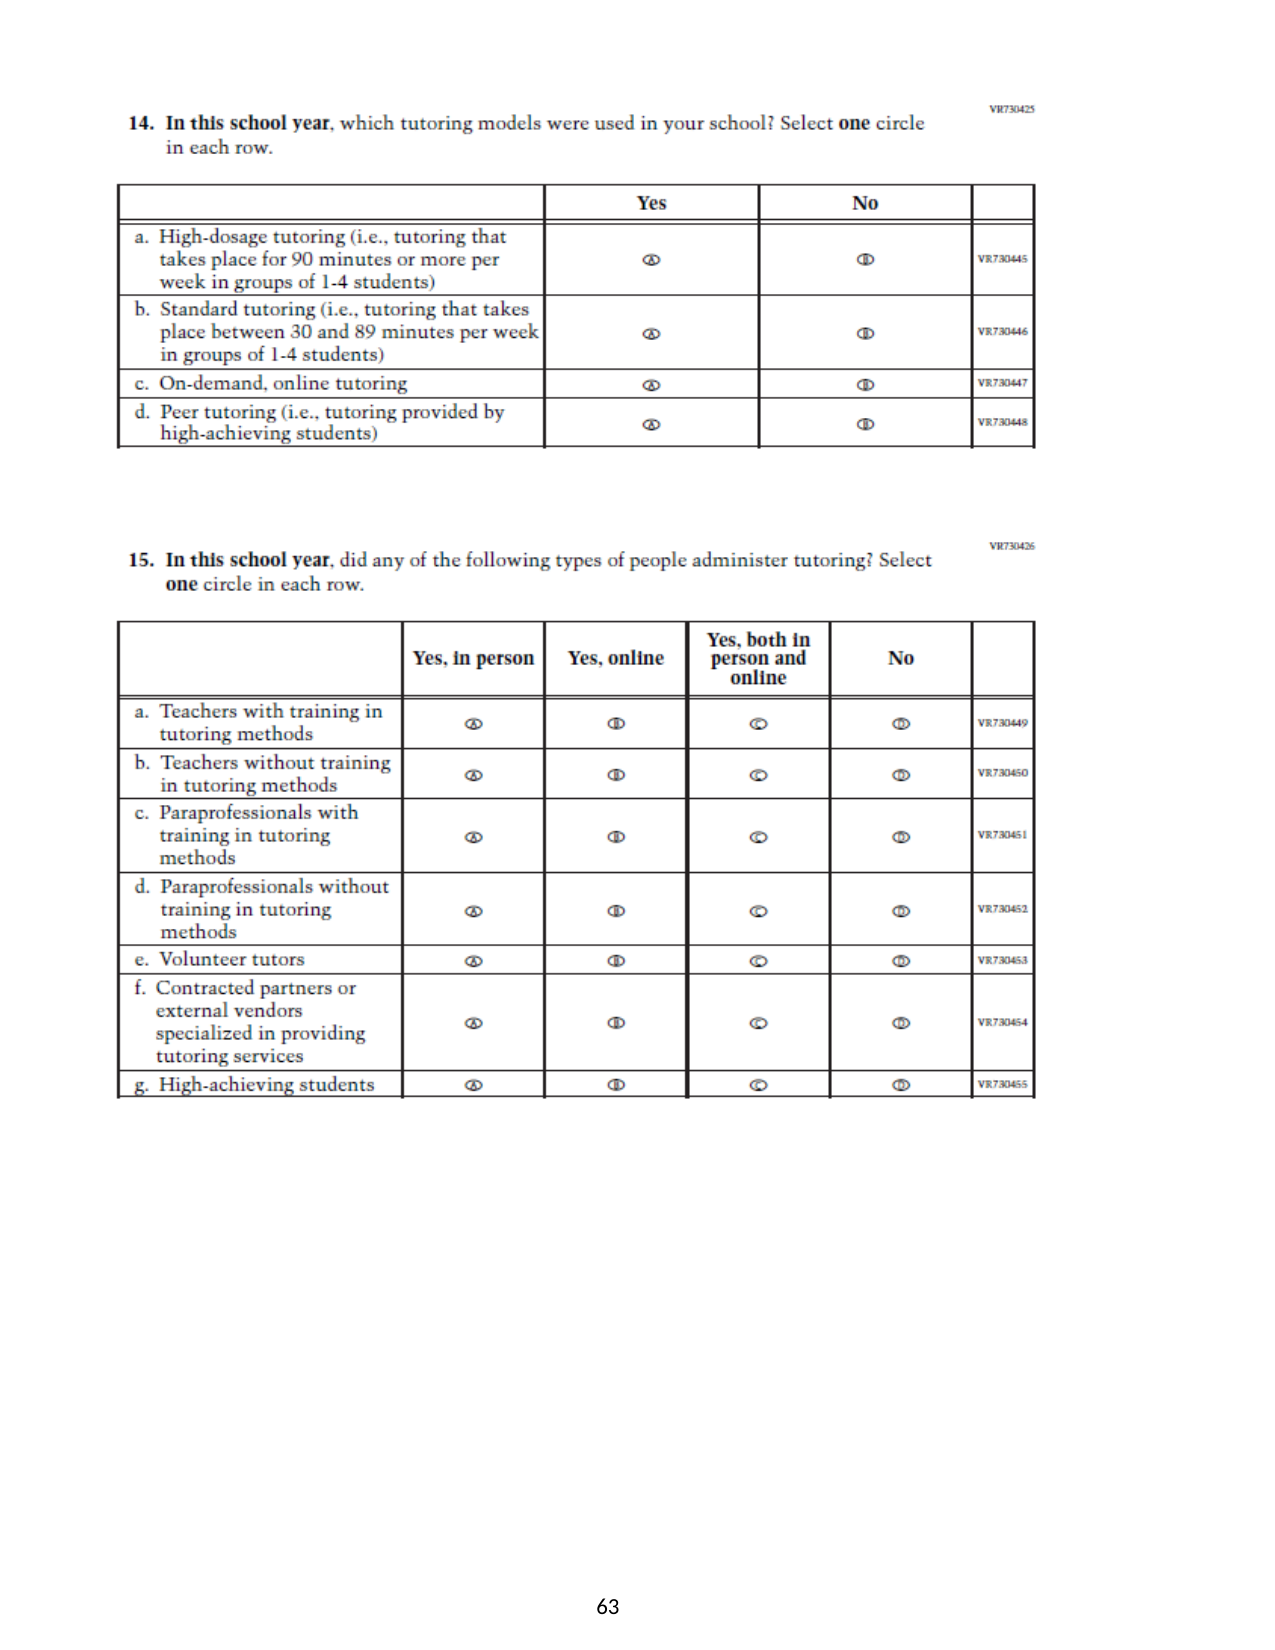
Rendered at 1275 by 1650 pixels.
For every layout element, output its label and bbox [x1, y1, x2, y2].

picture [90, 90, 1065, 1126]
